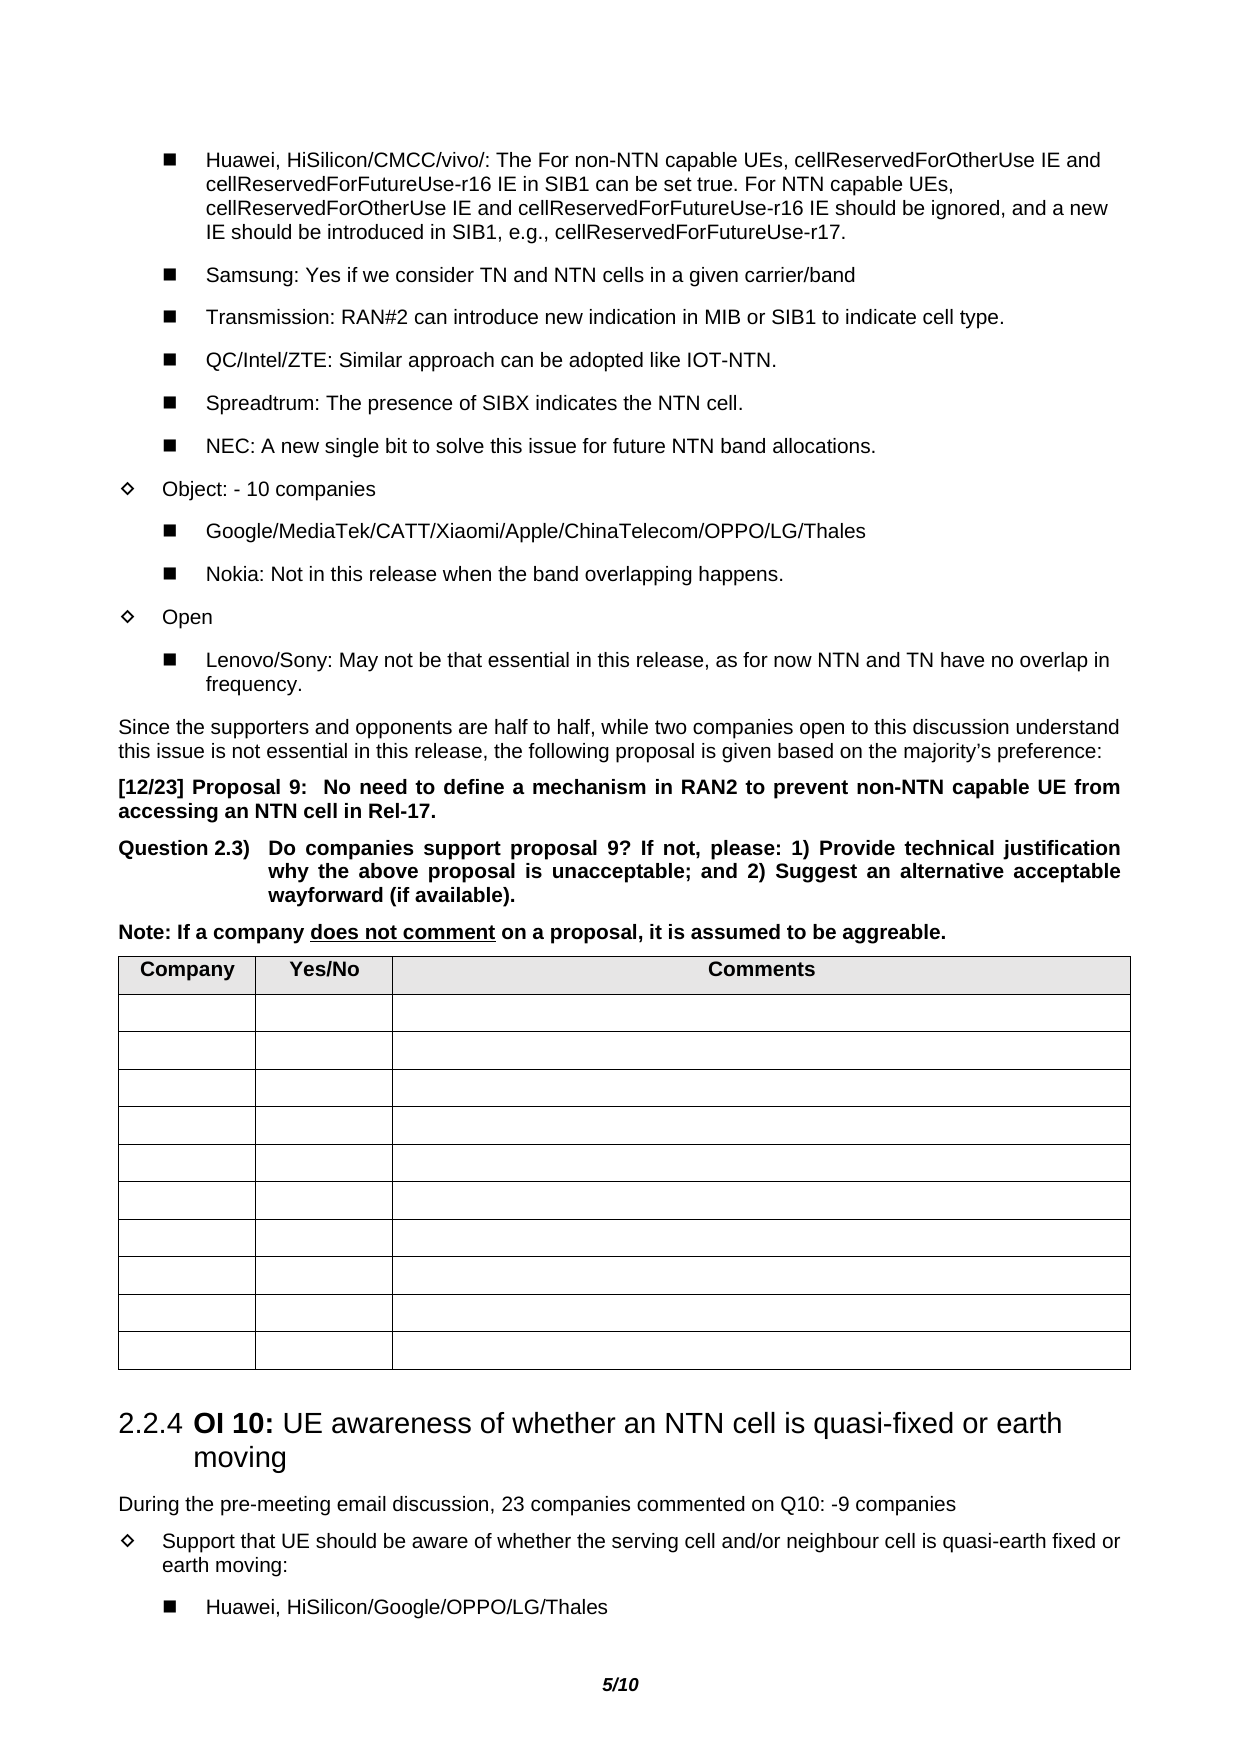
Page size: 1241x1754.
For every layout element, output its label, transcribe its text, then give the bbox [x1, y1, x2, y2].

table_header Company [119, 957, 255, 994]
table_cell [119, 1182, 255, 1219]
table_cell [256, 1220, 392, 1256]
table_cell [256, 1070, 392, 1106]
table_cell [119, 995, 255, 1031]
table_cell [393, 1257, 1130, 1294]
table_cell [256, 1107, 392, 1144]
table_cell [256, 1032, 392, 1069]
table_cell [256, 995, 392, 1031]
table_cell [119, 1145, 255, 1181]
list Transmission: RAN#2 can introduce new indication in MIB or SIB1 to indicate cell type. [162, 305, 1122, 329]
table_cell [393, 1145, 1130, 1181]
table_cell [256, 1145, 392, 1181]
table_cell [393, 1070, 1130, 1106]
text Note: If a company does not comment on a proposal, it is assumed to be aggreable. [118, 920, 1122, 944]
list Spreadtrum: The presence of SIBX indicates the NTN cell. [162, 391, 1122, 415]
list Samsung: Yes if we consider TN and NTN cells in a given carrier/band [162, 262, 1122, 286]
text During the pre-meeting email discussion, 23 companies commented on Q10: -9 companies [118, 1492, 1122, 1516]
table_cell [256, 1257, 392, 1294]
table_cell [119, 1295, 255, 1331]
table_cell [393, 1295, 1130, 1331]
table_cell [393, 995, 1130, 1031]
table_cell [393, 1182, 1130, 1219]
list Open [118, 605, 1122, 629]
table_header Yes/No [256, 957, 392, 994]
list NEC: A new single bit to solve this issue for future NTN band allocations. [162, 434, 1122, 458]
text Since the supporters and opponents are half to half, while two companies open to this discussion understand this issue is not essential in this release, the following proposal is given based on the majority’s preference: [118, 714, 1122, 762]
table_header Comments [393, 957, 1130, 994]
table_cell [119, 1070, 255, 1106]
table_cell [119, 1257, 255, 1294]
list Lenovo/Sony: May not be that essential in this release, as for now NTN and TN have no overlap in frequency. [162, 648, 1122, 696]
list QC/Intel/ZTE: Similar approach can be adopted like IOT-NTN. [162, 348, 1122, 372]
text [12/23] Proposal 9: No need to define a mechanism in RAN2 to prevent non-NTN capable UE from accessing an NTN cell in Rel-17. [118, 775, 1122, 823]
list Nokia: Not in this release when the band overlapping happens. [162, 562, 1122, 586]
list Huawei, HiSilicon/CMCC/vivo/: The For non-NTN capable UEs, cellReservedForOtherUse IE and cellReservedForFutureUse-r16 IE in SIB1 can be set true. For NTN capable UEs, cellReservedForOtherUse IE and cellReservedForFutureUse-r16 IE should be ignored, and a new IE should be introduced in SIB1, e.g., cellReservedForFutureUse-r17. [162, 148, 1122, 244]
list Object: - 10 companies [118, 476, 1122, 501]
table_cell [119, 1332, 255, 1369]
subtitle OI 10: UE awareness of whether an NTN cell is quasi-fixed or earth moving [118, 1406, 1122, 1473]
list Google/MediaTek/CATT/Xiaomi/Apple/ChinaTelecom/OPPO/LG/Thales [162, 519, 1122, 543]
table_cell [119, 1107, 255, 1144]
table_cell [393, 1332, 1130, 1369]
table_cell [393, 1220, 1130, 1256]
list Huawei, HiSilicon/Google/OPPO/LG/Thales [162, 1595, 1122, 1619]
list Support that UE should be aware of whether the serving cell and/or neighbour cell is quasi-earth fixed or earth moving: [118, 1528, 1122, 1576]
table_cell [393, 1107, 1130, 1144]
table_cell [256, 1182, 392, 1219]
table_cell [256, 1295, 392, 1331]
table_cell [256, 1332, 392, 1369]
table_cell [119, 1220, 255, 1256]
text Question 2.3) Do companies support proposal 9? If not, please: 1) Provide technical justification why the above proposal is unacceptable; and 2) Suggest an alternative acceptable wayforward (if available). [118, 835, 1122, 907]
table_cell [393, 1032, 1130, 1069]
table_cell [119, 1032, 255, 1069]
